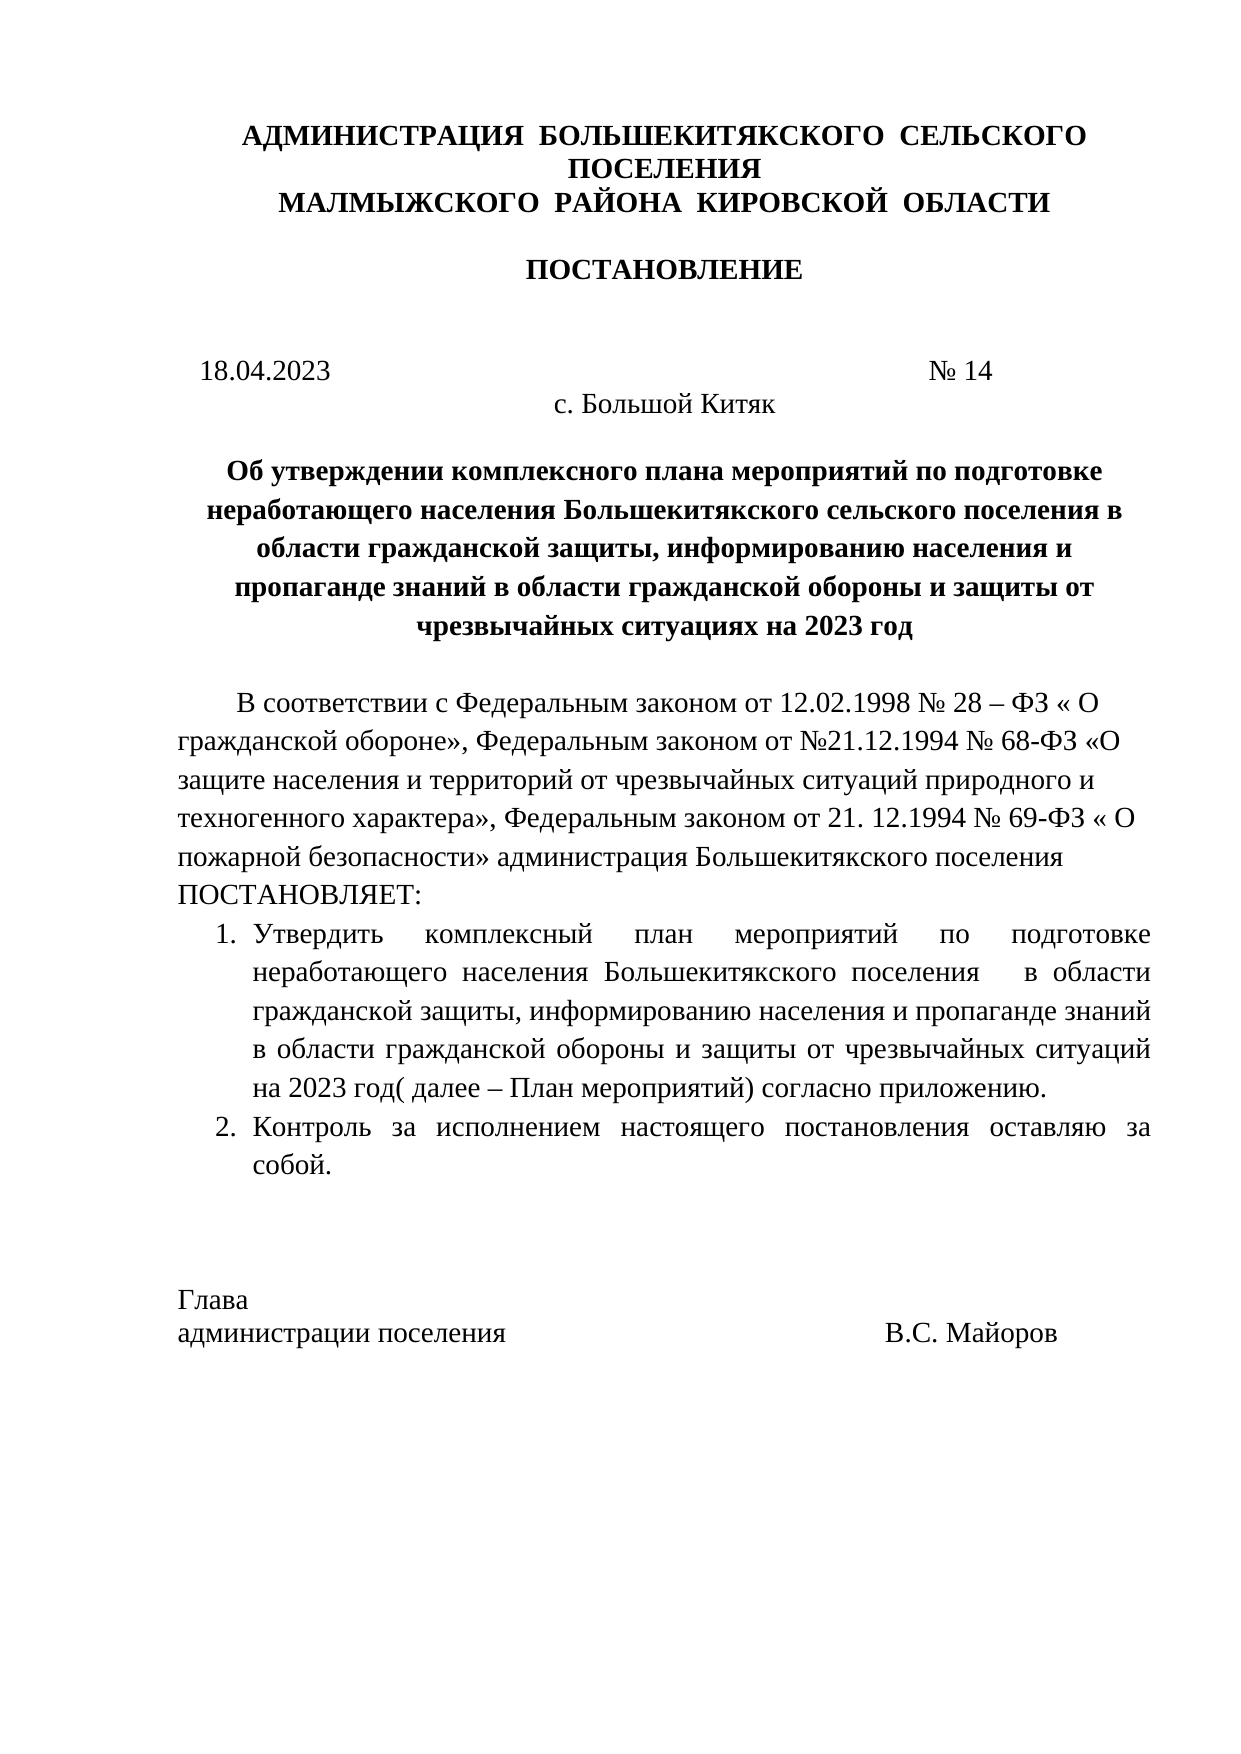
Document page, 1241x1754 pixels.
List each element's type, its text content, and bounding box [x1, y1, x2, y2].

text ПОСТАНОВЛЯЕТ: [177, 877, 1152, 911]
text В соответствии с Федеральным законом от 12.02.1998 № 28 – ФЗ « О гражданской обороне», Федеральным законом от №21.12.1994 № 68-ФЗ «О защите населения и территорий от чрезвычайных ситуаций природного и техногенного характера», Федеральным законом от 21. 12.1994 № 69-ФЗ « О пожарной безопасности» администрация Большекитякского поселения [177, 685, 1152, 872]
text 18.04.2023 № 14 [177, 353, 1152, 386]
text Глава [177, 1282, 1152, 1316]
text с. Большой Китяк [177, 386, 1152, 420]
list Утвердить комплексный план мероприятий по подготовке неработающего населения Большекитякского поселения в области гражданской защиты, информированию населения и пропаганде знаний в области гражданской обороны и защиты от чрезвычайных ситуаций на 2023 год( далее – План мероприятий) согласно приложению. [215, 916, 1152, 1104]
list Контроль за исполнением настоящего постановления оставляю за собой. [215, 1109, 1152, 1181]
text администрации поселения В.С. Майоров [177, 1316, 1152, 1349]
text АДМИНИСТРАЦИЯ БОЛЬШЕКИТЯКСКОГО СЕЛЬСКОГО ПОСЕЛЕНИЯ [177, 118, 1152, 185]
text ПОСТАНОВЛЕНИЕ [177, 252, 1152, 286]
text Об утверждении комплексного плана мероприятий по подготовке неработающего населения Большекитякского сельского поселения в области гражданской защиты, информированию населения и пропаганде знаний в области гражданской обороны и защиты от чрезвычайных ситуациях на 2023 год [177, 453, 1152, 641]
text МАЛМЫЖСКОГО РАЙОНА КИРОВСКОЙ ОБЛАСТИ [177, 185, 1152, 219]
